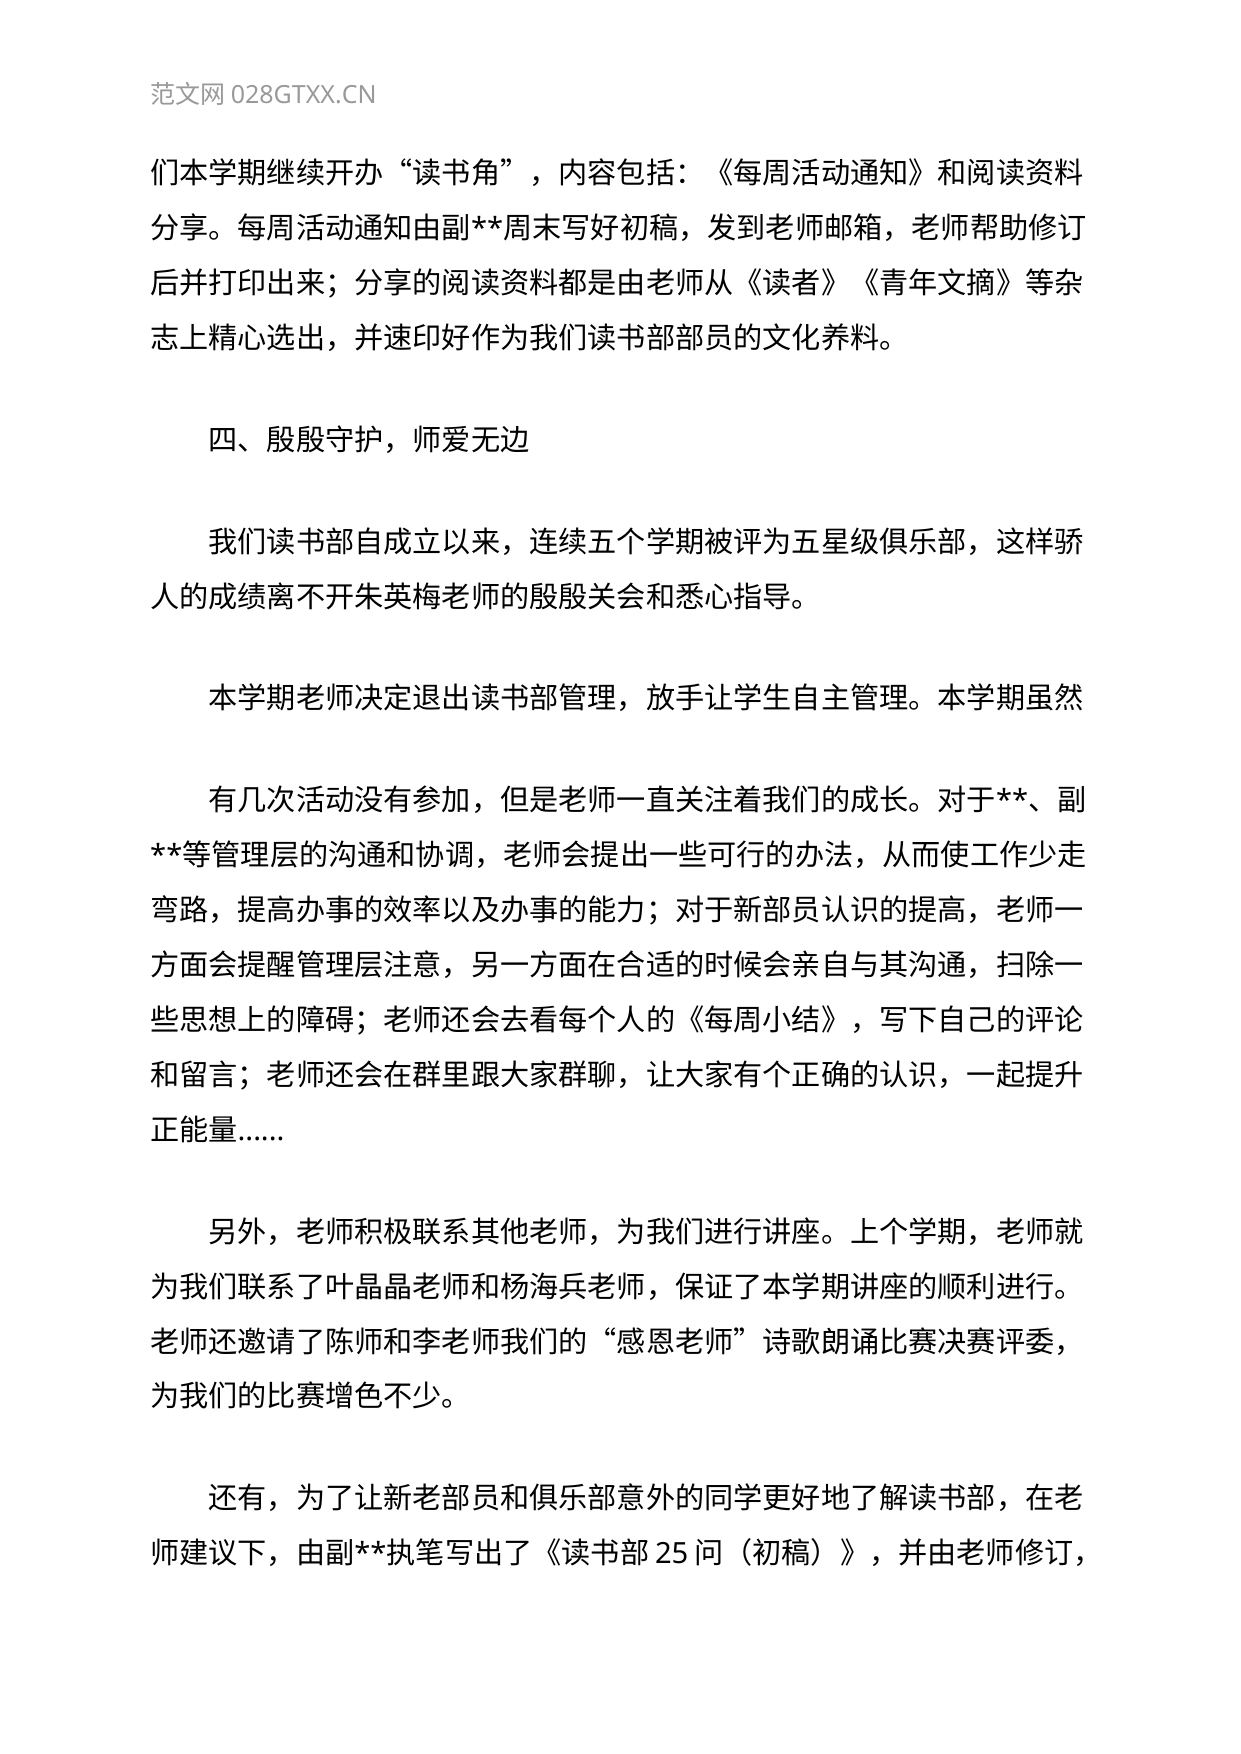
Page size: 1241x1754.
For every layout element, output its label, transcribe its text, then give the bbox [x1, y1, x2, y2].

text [150, 1475, 1090, 1572]
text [150, 150, 1090, 357]
text 另外，老师积极联系其他老师，为我们进行讲座。上个学期，老师就为我们联系了叶晶晶老师和杨海兵老师，保证了本学期讲座的顺利进行。老师还邀请了陈师和李老师我们的“感恩老师”诗歌朗诵比赛决赛评委，为我们的比赛增色不少。 [150, 1208, 1090, 1415]
text 有几次活动没有参加，但是老师一直关注着我们的成长。对于**、副**等管理层的沟通和协调，老师会提出一些可行的办法，从而使工作少走弯路，提高办事的效率以及办事的能力；对于新部员认识的提高，老师一方面会提醒管理层注意，另一方面在合适的时候会亲自与其沟通，扫除一些思想上的障碍；老师还会去看每个人的《每周小结》，写下自己的评论和留言；老师还会在群里跟大家群聊，让大家有个正确的认识，一起提升正能量...... [150, 777, 1090, 1149]
text 四、殷殷守护，师爱无边 [150, 417, 1090, 459]
text 我们读书部自成立以来，连续五个学期被评为五星级俱乐部，这样骄人的成绩离不开朱英梅老师的殷殷关会和悉心指导。 [150, 518, 1090, 616]
text 本学期老师决定退出读书部管理，放手让学生自主管理。本学期虽然 [150, 675, 1090, 717]
